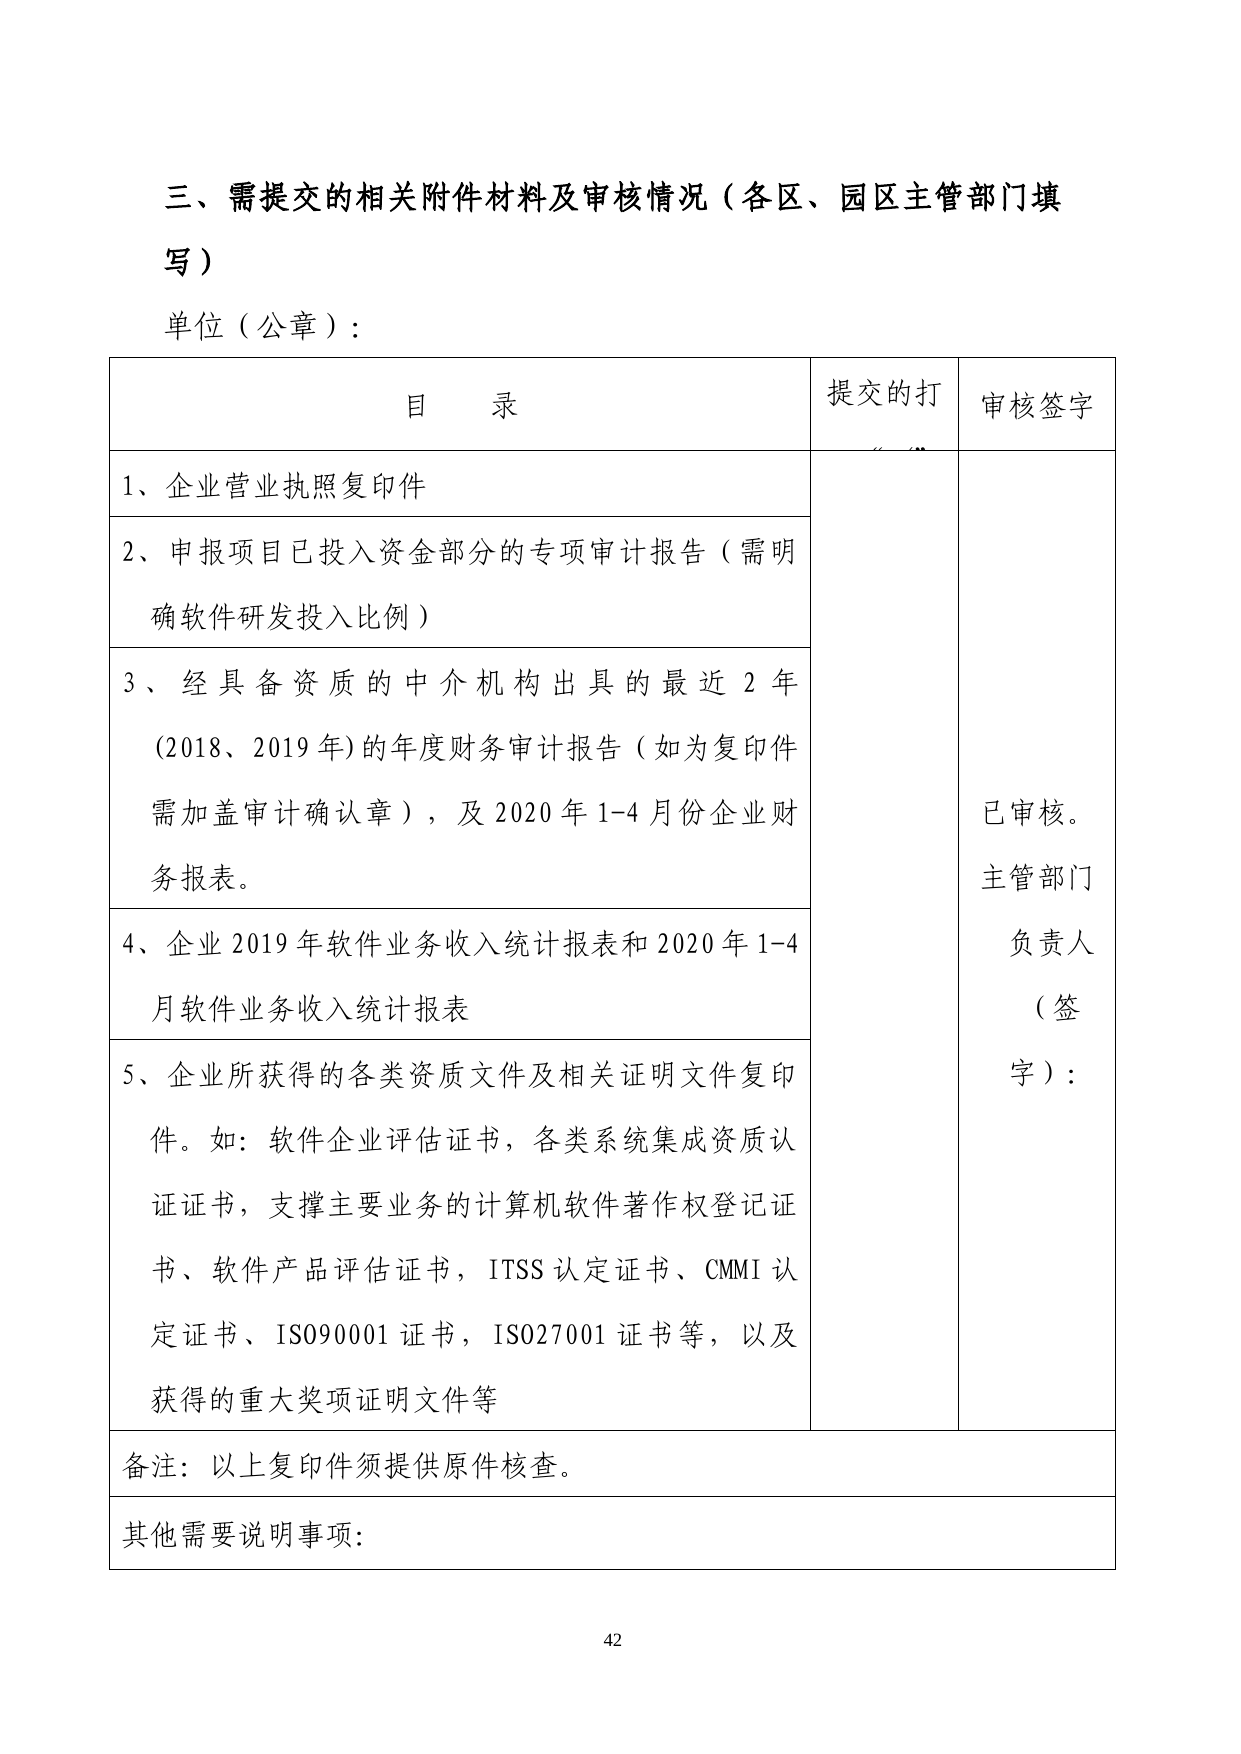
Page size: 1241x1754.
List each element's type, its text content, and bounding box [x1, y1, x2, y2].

table_cell 3、经具备资质的中介机构出具的最近2年(2018、2019年)的年度财务审计报告（如为复印件需加盖审计确认章），及2020年1-4月份企业财务报表。 [110, 648, 810, 908]
table_cell 已审核。 主管部门负责人（签字）： [959, 451, 1115, 1430]
table_header 提交的打“√” [811, 358, 958, 450]
table_cell 其他需要说明事项： [110, 1497, 1115, 1569]
table_cell 5、企业所获得的各类资质文件及相关证明文件复印件。如：软件企业评估证书，各类系统集成资质认证证书，支撑主要业务的计算机软件著作权登记证书、软件产品评估证书，ITSS认定证书、CMMI认定证书、ISO90001证书，ISO27001证书等，以及获得的重大奖项证明文件等 [110, 1040, 810, 1430]
table_header 审核签字 [959, 358, 1115, 450]
table_cell 备注：以上复印件须提供原件核查。 [110, 1431, 1115, 1496]
table_header 目 录 [110, 358, 810, 450]
table_cell 2、申报项目已投入资金部分的专项审计报告（需明确软件研发投入比例） [110, 517, 810, 647]
table_cell [811, 451, 958, 1430]
table_cell 1、企业营业执照复印件 [110, 451, 810, 516]
text 三、需提交的相关附件材料及审核情况（各区、园区主管部门填写） [162, 162, 1063, 292]
table_cell 4、企业2019年软件业务收入统计报表和2020年1-4月软件业务收入统计报表 [110, 909, 810, 1039]
text 单位（公章）： [162, 292, 1063, 357]
